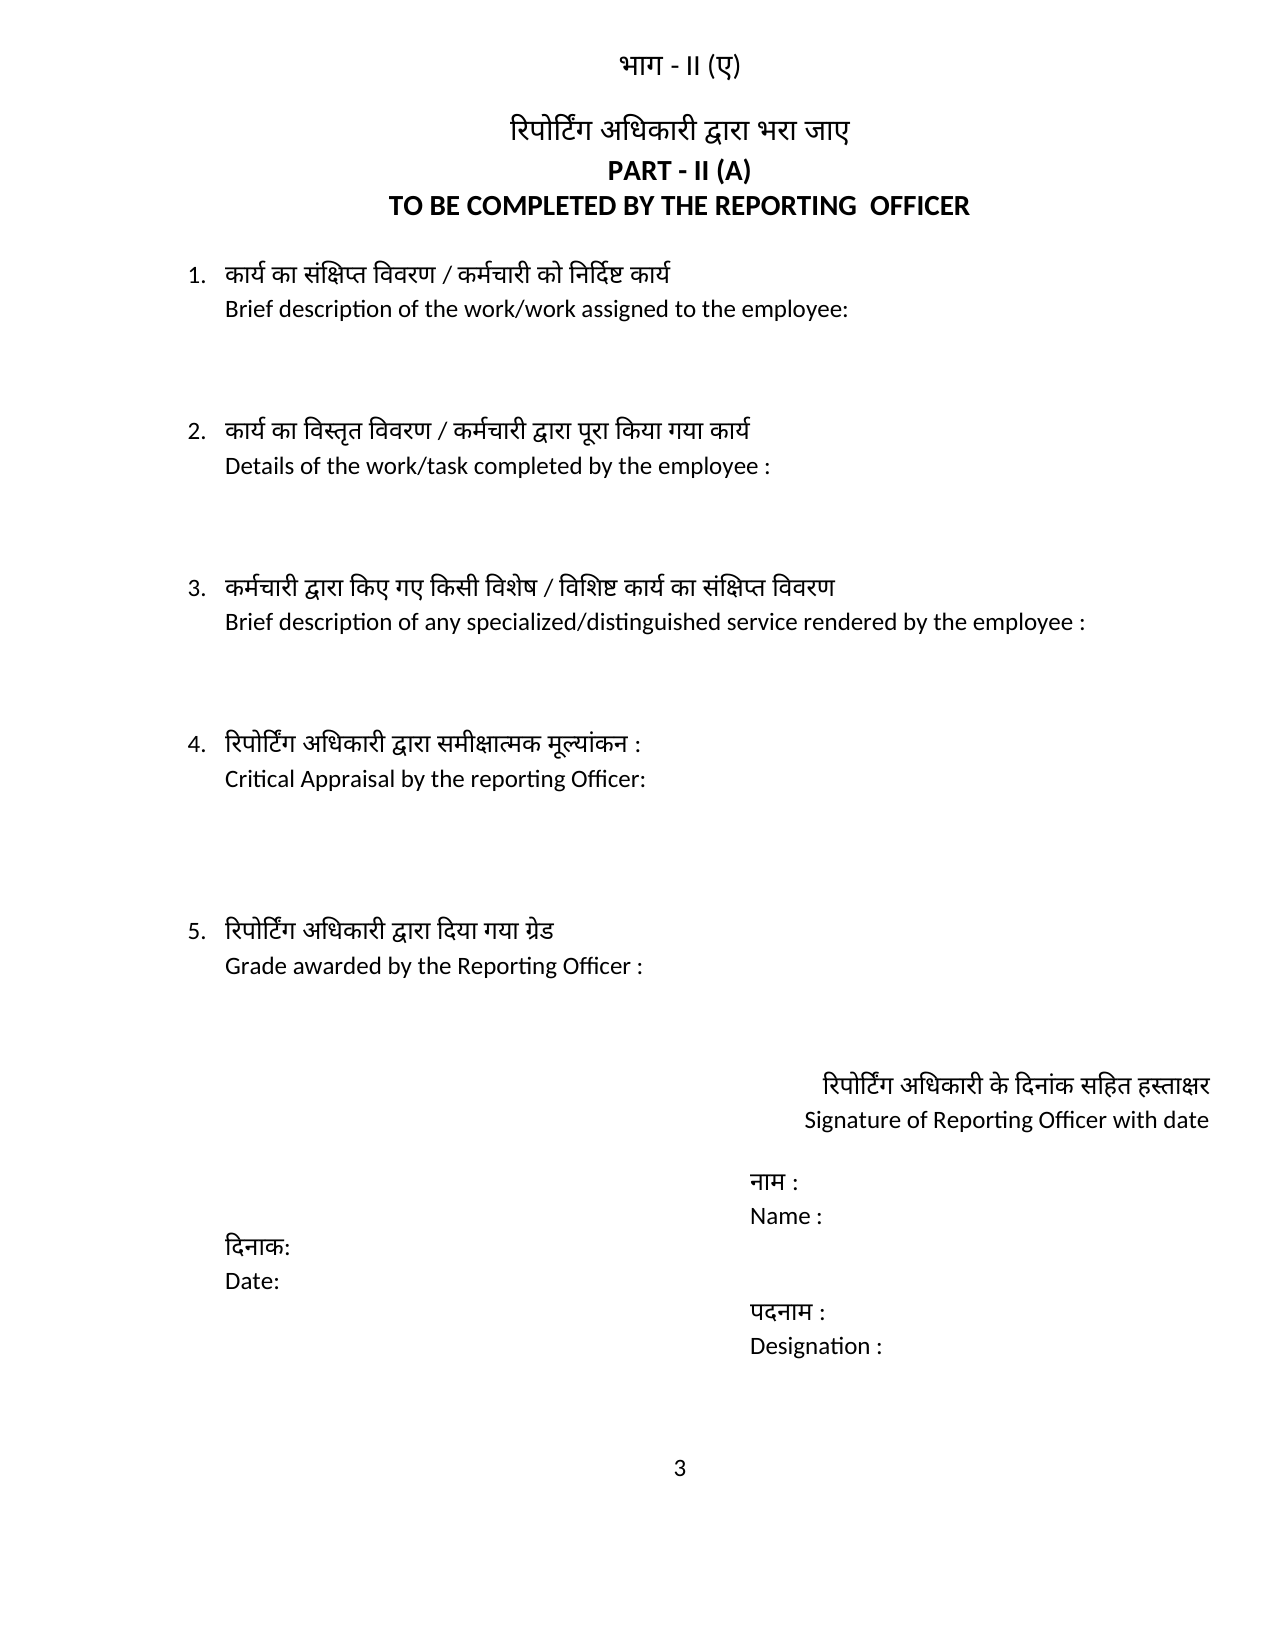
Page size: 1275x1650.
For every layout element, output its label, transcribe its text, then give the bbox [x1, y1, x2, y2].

text Brief description of any specialized/distinguished service rendered by the employee : [225, 606, 1209, 637]
text पदनाम : [675, 1296, 1209, 1330]
text भाग - II (ए) [150, 47, 1209, 87]
text PART - II (A) [150, 152, 1209, 187]
text Grade awarded by the Reporting Officer : [225, 950, 1209, 981]
text Critical Appraisal by the reporting Officer: [225, 763, 1209, 793]
list कर्मचारी द्वारा किए गए किसी विशेष / विशिष्ट कार्य का संक्षिप्त विवरण [187, 572, 1209, 606]
text Brief description of the work/work assigned to the employee: [225, 293, 1209, 324]
text रिपोर्टिंग अधिकारी द्वारा भरा जाए [150, 114, 1209, 152]
text दिनाक: [225, 1231, 1209, 1265]
text 3 [150, 1452, 1209, 1483]
text Details of the work/task completed by the employee : [225, 450, 1209, 480]
text Designation : [675, 1330, 1209, 1361]
list कार्य का विस्तृत विवरण / कर्मचारी द्वारा पूरा किया गया कार्य [187, 415, 1209, 450]
list रिपोर्टिंग अधिकारी द्वारा समीक्षात्मक मूल्यांकन : [187, 728, 1209, 763]
list रिपोर्टिंग अधिकारी द्वारा दिया गया ग्रेड [187, 916, 1209, 950]
list कार्य का संक्षिप्त विवरण / कर्मचारी को निर्दिष्ट कार्य [187, 259, 1209, 293]
text Date: [225, 1265, 1209, 1296]
text TO BE COMPLETED BY THE REPORTING OFFICER [150, 187, 1209, 223]
text Signature of Reporting Officer with date [225, 1105, 1209, 1135]
text रिपोर्टिंग अधिकारी के दिनांक सहित हस्ताक्षर [225, 1072, 1209, 1105]
text नाम : [675, 1166, 1209, 1200]
text Name : [675, 1200, 1209, 1231]
